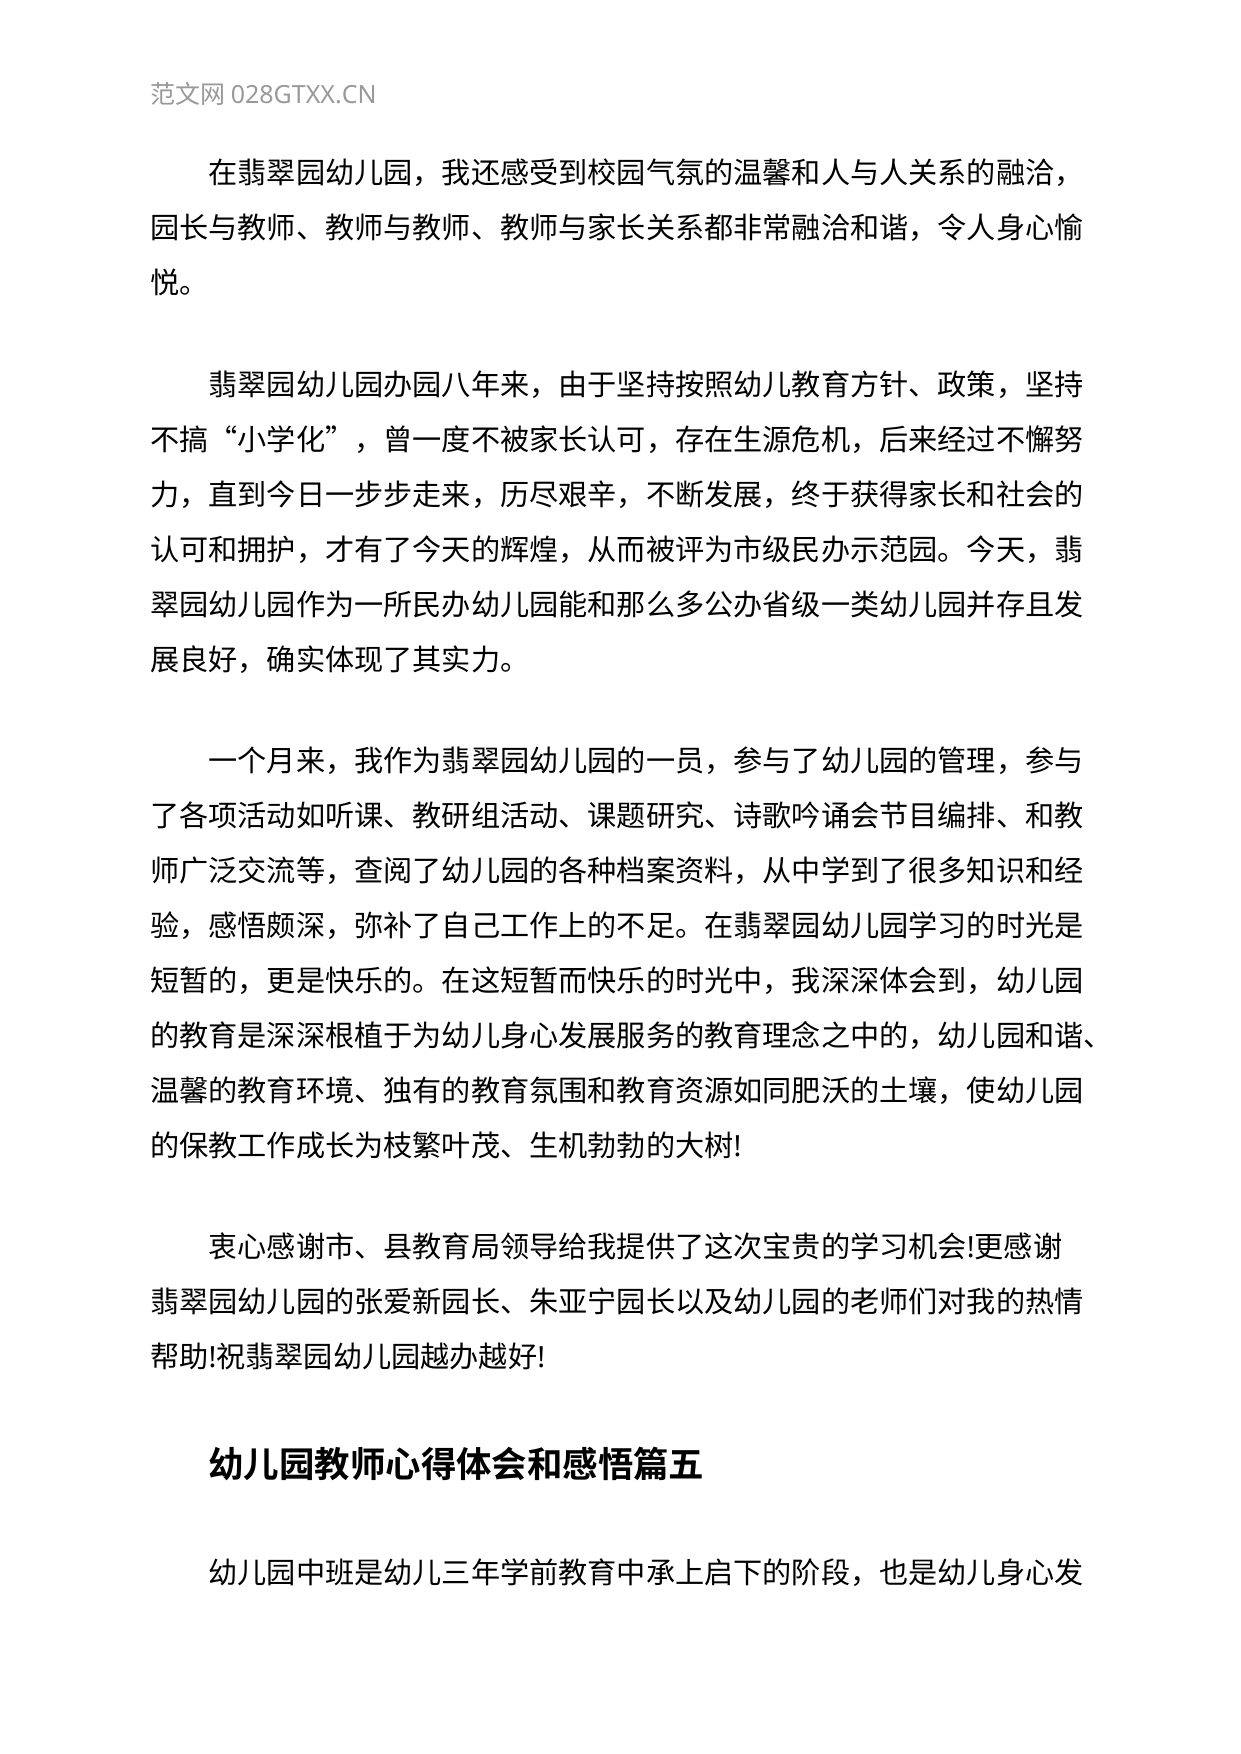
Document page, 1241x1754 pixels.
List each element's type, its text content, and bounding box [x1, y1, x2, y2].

text 幼儿园教师心得体会和感悟篇五 [150, 1436, 1090, 1487]
text 一个月来，我作为翡翠园幼儿园的一员，参与了幼儿园的管理，参与了各项活动如听课、教研组活动、课题研究、诗歌吟诵会节目编排、和教师广泛交流等，查阅了幼儿园的各种档案资料，从中学到了很多知识和经验，感悟颇深，弥补了自己工作上的不足。在翡翠园幼儿园学习的时光是短暂的，更是快乐的。在这短暂而快乐的时光中，我深深体会到，幼儿园的教育是深深根植于为幼儿身心发展服务的教育理念之中的，幼儿园和谐、温馨的教育环境、独有的教育氛围和教育资源如同肥沃的土壤，使幼儿园的保教工作成长为枝繁叶茂、生机勃勃的大树! [150, 738, 1090, 1164]
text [150, 1549, 1090, 1592]
text 翡翠园幼儿园办园八年来，由于坚持按照幼儿教育方针、政策，坚持不搞“小学化”，曾一度不被家长认可，存在生源危机，后来经过不懈努力，直到今日一步步走来，历尽艰辛，不断发展，终于获得家长和社会的认可和拥护，才有了今天的辉煌，从而被评为市级民办示范园。今天，翡翠园幼儿园作为一所民办幼儿园能和那么多公办省级一类幼儿园并存且发展良好，确实体现了其实力。 [150, 362, 1090, 678]
text 衷心感谢市、县教育局领导给我提供了这次宝贵的学习机会!更感谢翡翠园幼儿园的张爱新园长、朱亚宁园长以及幼儿园的老师们对我的热情帮助!祝翡翠园幼儿园越办越好! [150, 1224, 1090, 1376]
text 在翡翠园幼儿园，我还感受到校园气氛的温馨和人与人关系的融洽，园长与教师、教师与教师、教师与家长关系都非常融洽和谐，令人身心愉悦。 [150, 150, 1090, 302]
